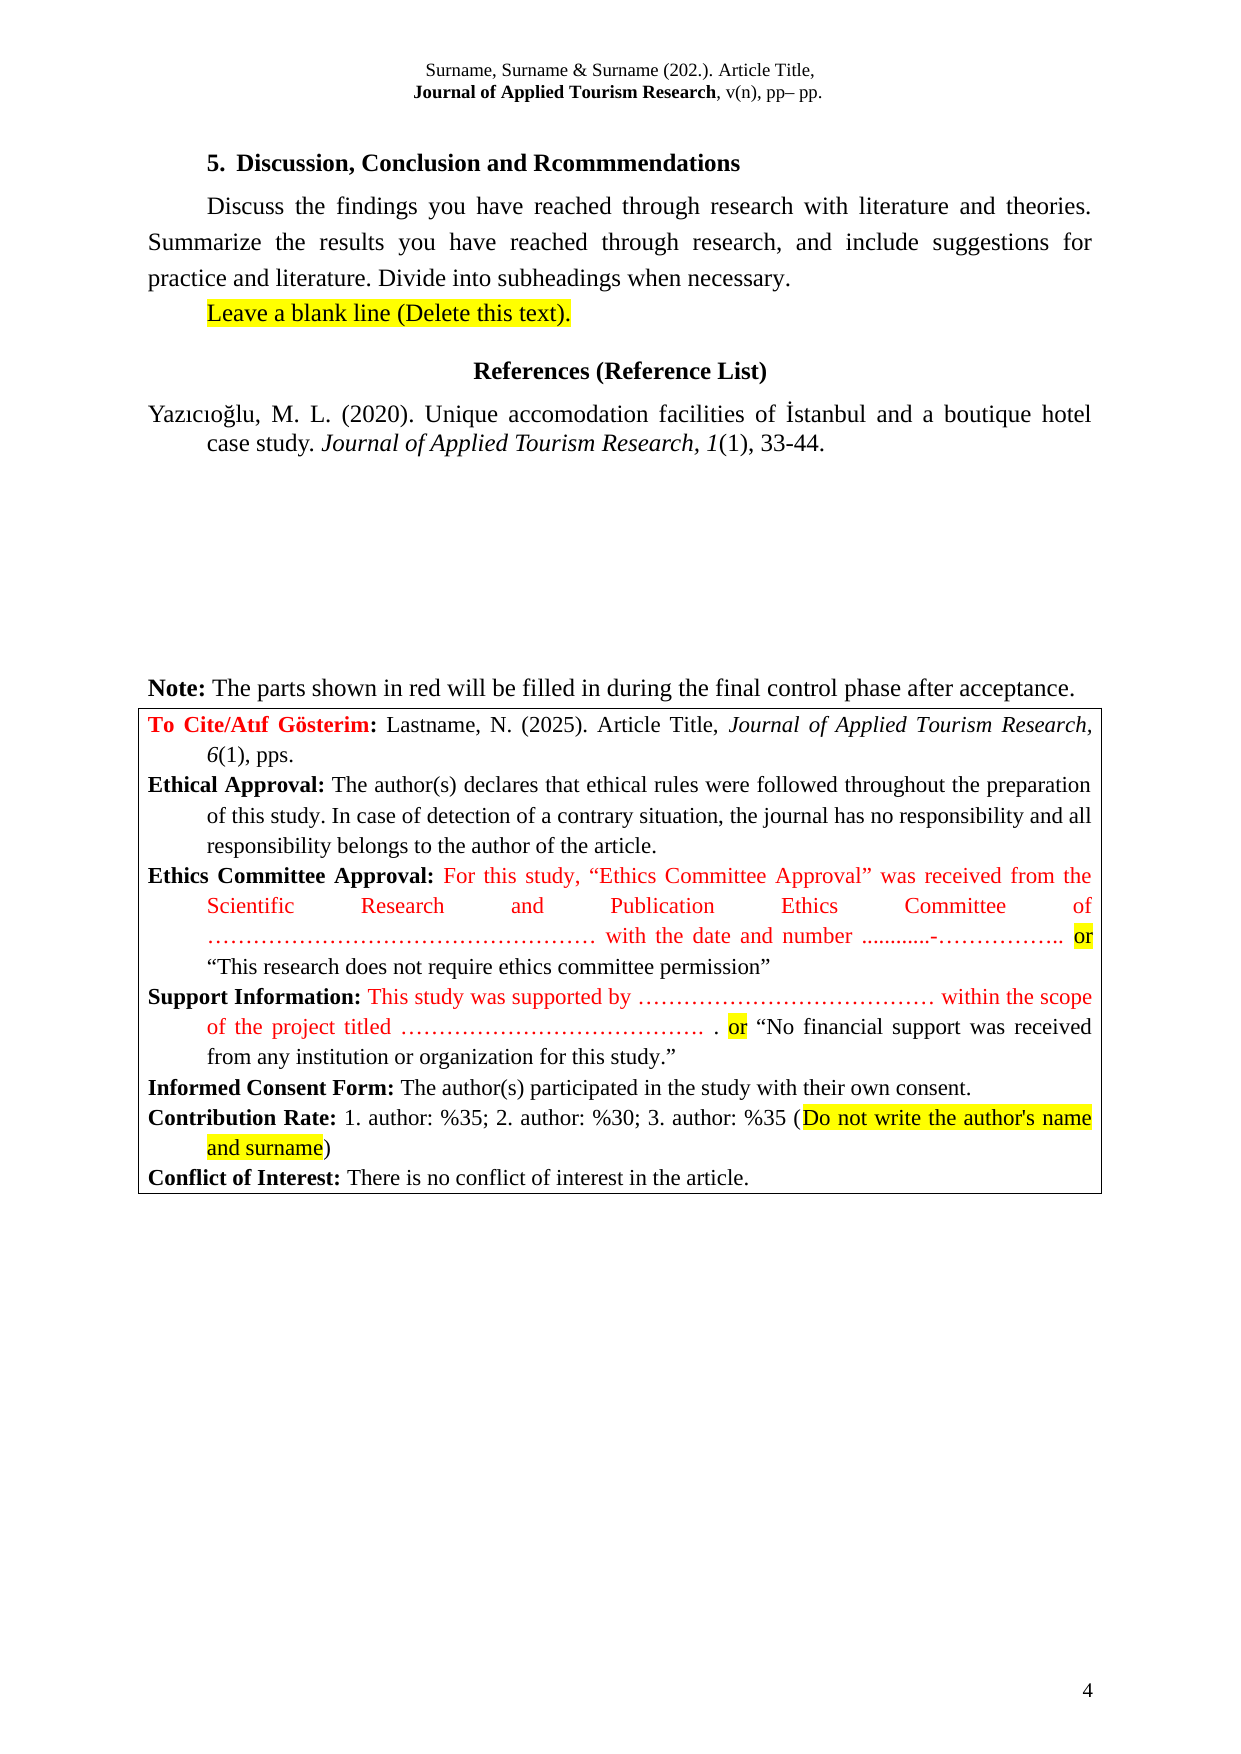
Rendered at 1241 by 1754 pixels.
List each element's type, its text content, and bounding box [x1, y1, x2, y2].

text Support Information: This study was supported by ………………………………… within the scope of the project titled …………………………………. . or “No financial support was received from any institution or organization for this study.” [139, 980, 1101, 1070]
text Ethics Committee Approval: For this study, “Ethics Committee Approval” was received from the Scientific Research and Publication Ethics Committee of …………………………………………… with the date and number ............-…………….. or “This research does not require ethics committee permission” [139, 859, 1101, 979]
text Ethical Approval: The author(s) declares that ethical rules were followed throughout the preparation of this study. In case of detection of a contrary situation, the journal has no responsibility and all responsibility belongs to the author of the article. [139, 768, 1101, 858]
text Informed Consent Form: The author(s) participated in the study with their own consent. [139, 1070, 1101, 1100]
text To Cite/Atıf Gösterim: Lastname, N. (2025). Article Title, Journal of Applied Tourism Research, 6(1), pps. [139, 709, 1101, 768]
text Yazıcıoğlu, M. L. (2020). Unique accomodation facilities of İstanbul and a boutique hotel case study. Journal of Applied Tourism Research, 1(1), 33-44. [148, 399, 1093, 457]
text Contribution Rate: 1. author: %35; 2. author: %30; 3. author: %35 (Do not write the author's name and surname) [139, 1101, 1101, 1160]
text Note: The parts shown in red will be filled in during the final control phase after acceptance. [148, 673, 1093, 702]
subtitle Discussion, Conclusion and Rcommmendations [148, 148, 1093, 176]
text References (Reference List) [148, 356, 1093, 385]
text Conflict of Interest: There is no conflict of interest in the article. [139, 1161, 1101, 1193]
text Discuss the findings you have reached through research with literature and theories. Summarize the results you have reached through research, and include suggestions for practice and literature. Divide into subheadings when necessary. [148, 191, 1093, 291]
text Leave a blank line (Delete this text). [148, 298, 1093, 327]
